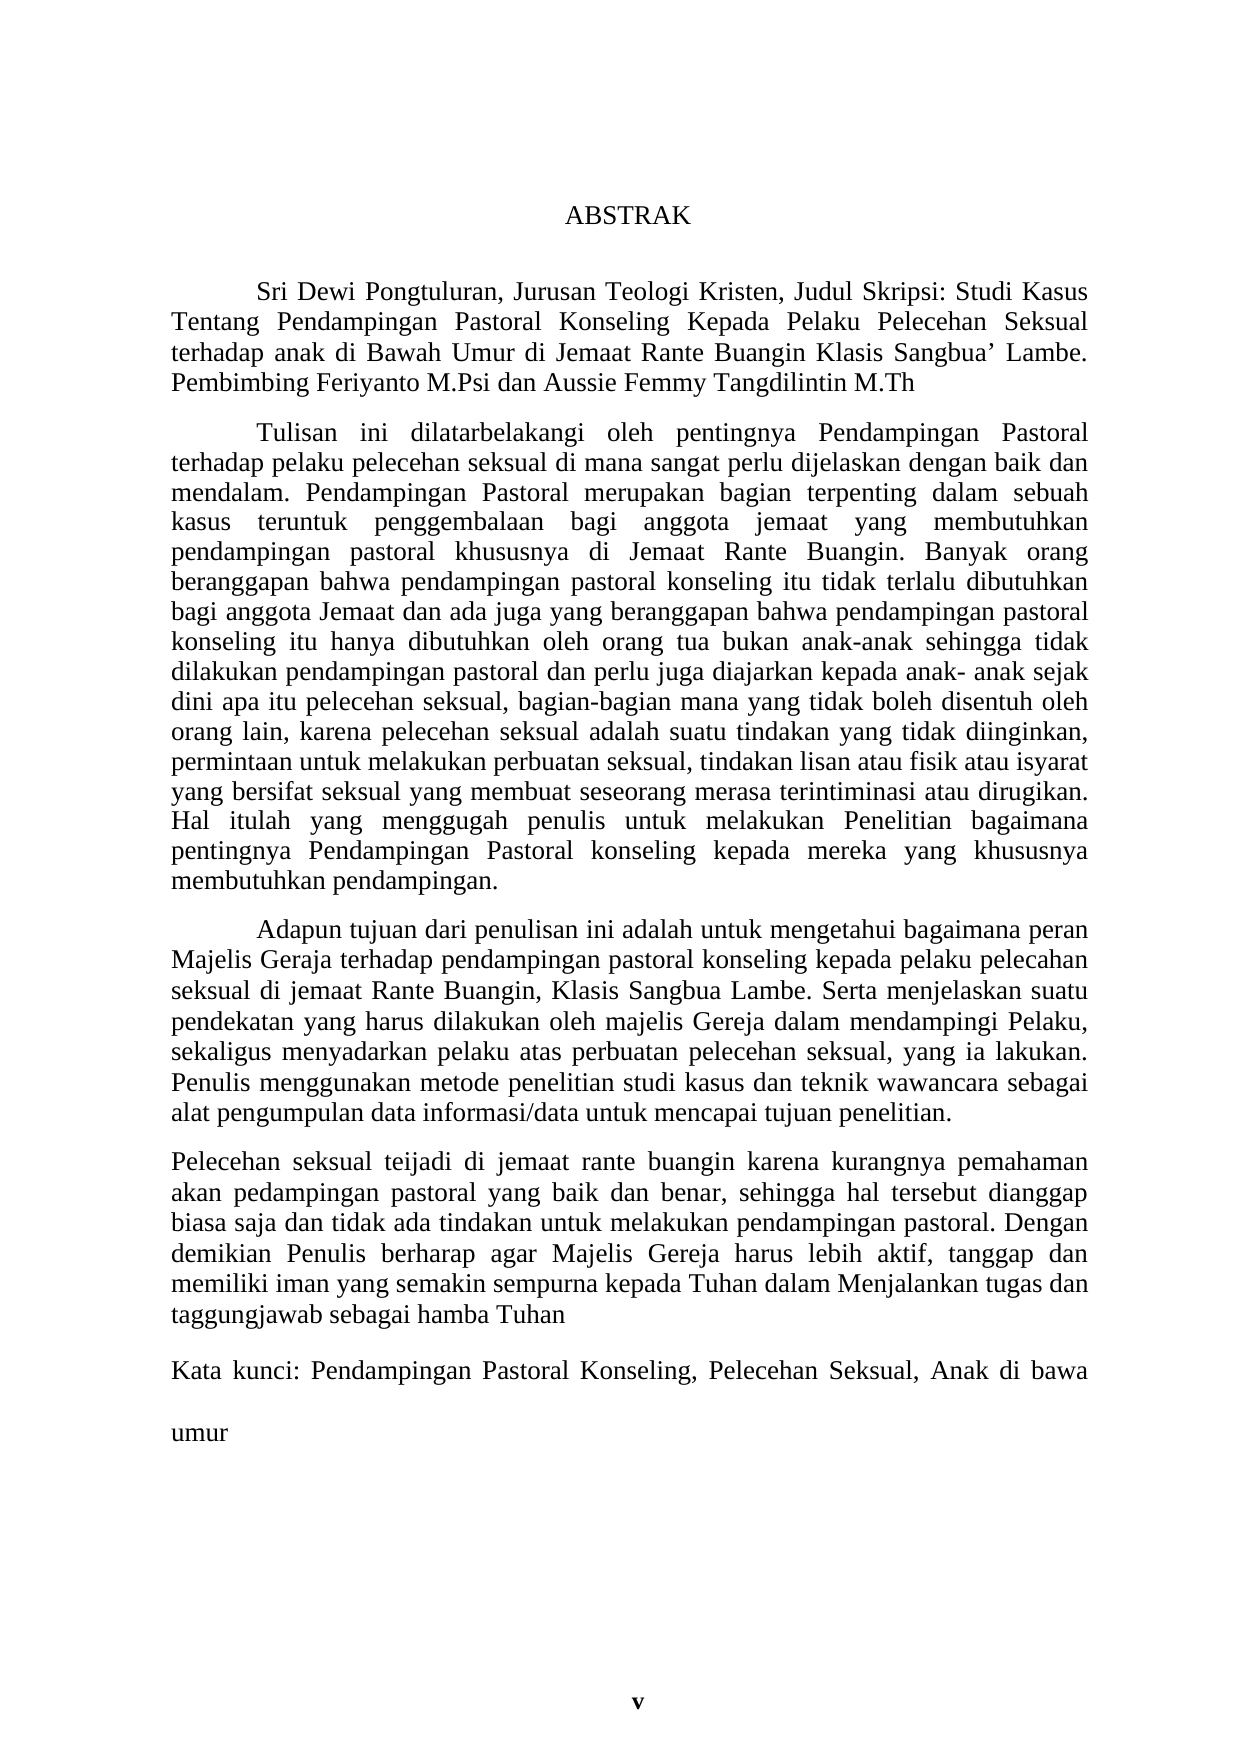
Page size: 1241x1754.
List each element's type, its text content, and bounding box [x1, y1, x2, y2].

text Pelecehan seksual teijadi di jemaat rante buangin karena kurangnya pemahaman akan pedampingan pastoral yang baik dan benar, sehingga hal tersebut dianggap biasa saja dan tidak ada tindakan untuk melakukan pendampingan pastoral. Dengan demikian Penulis berharap agar Majelis Gereja harus lebih aktif, tanggap dan memiliki iman yang semakin sempurna kepada Tuhan dalam Menjalankan tugas dan taggungjawab sebagai hamba Tuhan [171, 1146, 1089, 1329]
text Adapun tujuan dari penulisan ini adalah untuk mengetahui bagaimana peran Majelis Geraja terhadap pendampingan pastoral konseling kepada pelaku pelecahan seksual di jemaat Rante Buangin, Klasis Sangbua Lambe. Serta menjelaskan suatu pendekatan yang harus dilakukan oleh majelis Gereja dalam mendampingi Pelaku, sekaligus menyadarkan pelaku atas perbuatan pelecehan seksual, yang ia lakukan. Penulis menggunakan metode penelitian studi kasus dan teknik wawancara sebagai alat pengumpulan data informasi/data untuk mencapai tujuan penelitian. [171, 914, 1089, 1128]
text Tulisan ini dilatarbelakangi oleh pentingnya Pendampingan Pastoral terhadap pelaku pelecehan seksual di mana sangat perlu dijelaskan dengan baik dan mendalam. Pendampingan Pastoral merupakan bagian terpenting dalam sebuah kasus teruntuk penggembalaan bagi anggota jemaat yang membutuhkan pendampingan pastoral khususnya di Jemaat Rante Buangin. Banyak orang beranggapan bahwa pendampingan pastoral konseling itu tidak terlalu dibutuhkan bagi anggota Jemaat dan ada juga yang beranggapan bahwa pendampingan pastoral konseling itu hanya dibutuhkan oleh orang tua bukan anak-anak sehingga tidak dilakukan pendampingan pastoral dan perlu juga diajarkan kepada anak- anak sejak dini apa itu pelecehan seksual, bagian-bagian mana yang tidak boleh disentuh oleh orang lain, karena pelecehan seksual adalah suatu tindakan yang tidak diinginkan, permintaan untuk melakukan perbuatan seksual, tindakan lisan atau fisik atau isyarat yang bersifat seksual yang membuat seseorang merasa terintiminasi atau dirugikan. Hal itulah yang menggugah penulis untuk melakukan Penelitian bagaimana pentingnya Pendampingan Pastoral konseling kepada mereka yang khususnya membutuhkan pendampingan. [171, 417, 1089, 896]
text Sri Dewi Pongtuluran, Jurusan Teologi Kristen, Judul Skripsi: Studi Kasus Tentang Pendampingan Pastoral Konseling Kepada Pelaku Pelecehan Seksual terhadap anak di Bawah Umur di Jemaat Rante Buangin Klasis Sangbua’ Lambe. Pembimbing Feriyanto M.Psi dan Aussie Femmy Tangdilintin M.Th [171, 276, 1089, 398]
text Kata kunci: Pendampingan Pastoral Konseling, Pelecehan Seksual, Anak di bawa umur [171, 1329, 1089, 1454]
text ABSTRAK [564, 202, 1139, 229]
